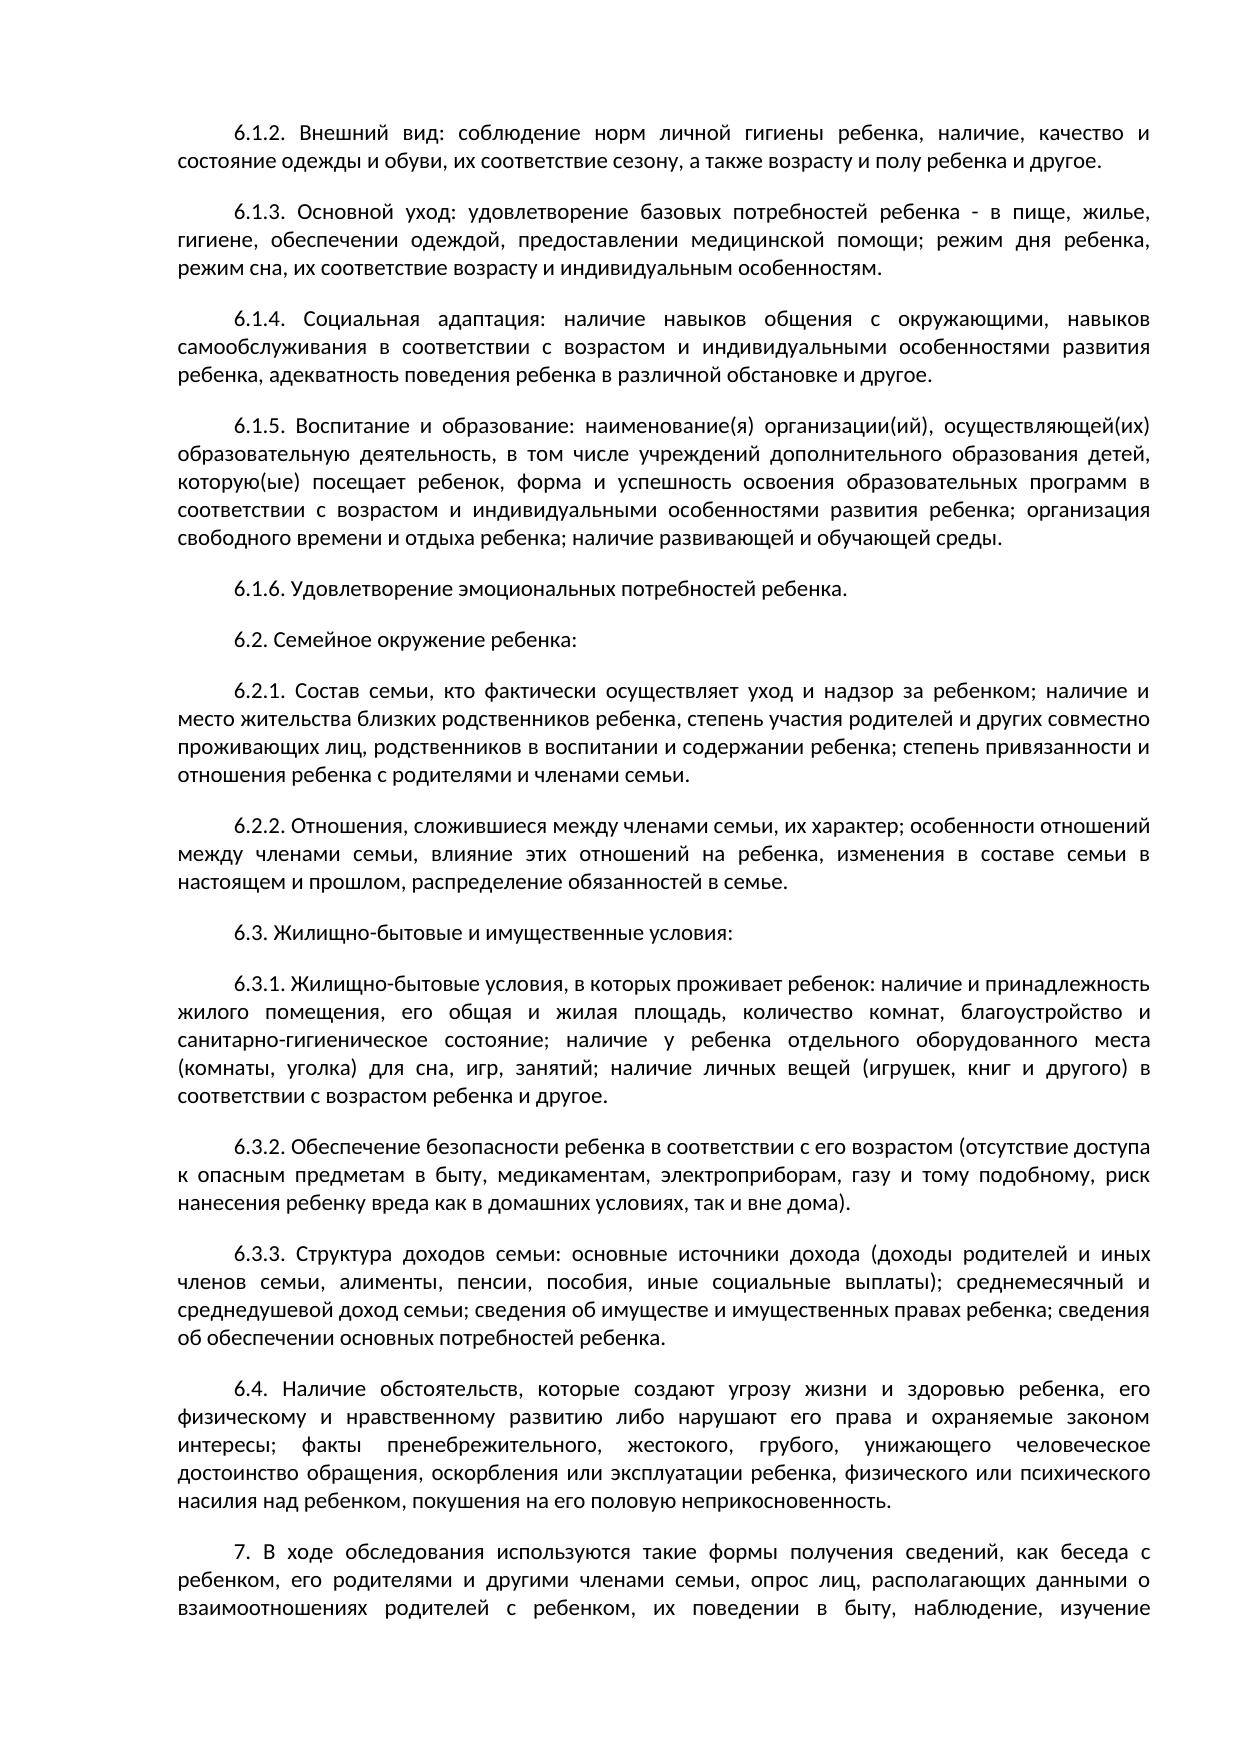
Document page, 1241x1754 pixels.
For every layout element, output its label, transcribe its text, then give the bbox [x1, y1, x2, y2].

text 6.2.1. Состав семьи, кто фактически осуществляет уход и надзор за ребенком; наличие и место жительства близких родственников ребенка, степень участия родителей и других совместно проживающих лиц, родственников в воспитании и содержании ребенка; степень привязанности и отношения ребенка с родителями и членами семьи. [177, 676, 1152, 788]
text 6.1.6. Удовлетворение эмоциональных потребностей ребенка. [177, 574, 1152, 602]
text 6.1.3. Основной уход: удовлетворение базовых потребностей ребенка - в пище, жилье, гигиене, обеспечении одеждой, предоставлении медицинской помощи; режим дня ребенка, режим сна, их соответствие возрасту и индивидуальным особенностям. [177, 197, 1152, 281]
text 6.3.1. Жилищно-бытовые условия, в которых проживает ребенок: наличие и принадлежность жилого помещения, его общая и жилая площадь, количество комнат, благоустройство и санитарно-гигиеническое состояние; наличие у ребенка отдельного оборудованного места (комнаты, уголка) для сна, игр, занятий; наличие личных вещей (игрушек, книг и другого) в соответствии с возрастом ребенка и другое. [177, 969, 1152, 1109]
text 6.2. Семейное окружение ребенка: [177, 625, 1152, 653]
text 6.3. Жилищно-бытовые и имущественные условия: [177, 918, 1152, 946]
text 6.1.4. Социальная адаптация: наличие навыков общения с окружающими, навыков самообслуживания в соответствии с возрастом и индивидуальными особенностями развития ребенка, адекватность поведения ребенка в различной обстановке и другое. [177, 304, 1152, 388]
text 6.3.3. Структура доходов семьи: основные источники дохода (доходы родителей и иных членов семьи, алименты, пенсии, пособия, иные социальные выплаты); среднемесячный и среднедушевой доход семьи; сведения об имуществе и имущественных правах ребенка; сведения об обеспечении основных потребностей ребенка. [177, 1239, 1152, 1351]
text 6.1.5. Воспитание и образование: наименование(я) организации(ий), осуществляющей(их) образовательную деятельность, в том числе учреждений дополнительного образования детей, которую(ые) посещает ребенок, форма и успешность освоения образовательных программ в соответствии с возрастом и индивидуальными особенностями развития ребенка; организация свободного времени и отдыха ребенка; наличие развивающей и обучающей среды. [177, 411, 1152, 551]
text 6.4. Наличие обстоятельств, которые создают угрозу жизни и здоровью ребенка, его физическому и нравственному развитию либо нарушают его права и охраняемые законом интересы; факты пренебрежительного, жестокого, грубого, унижающего человеческое достоинство обращения, оскорбления или эксплуатации ребенка, физического или психического насилия над ребенком, покушения на его половую неприкосновенность. [177, 1374, 1152, 1514]
text 6.3.2. Обеспечение безопасности ребенка в соответствии с его возрастом (отсутствие доступа к опасным предметам в быту, медикаментам, электроприборам, газу и тому подобному, риск нанесения ребенку вреда как в домашних условиях, так и вне дома). [177, 1132, 1152, 1216]
text 6.2.2. Отношения, сложившиеся между членами семьи, их характер; особенности отношений между членами семьи, влияние этих отношений на ребенка, изменения в составе семьи в настоящем и прошлом, распределение обязанностей в семье. [177, 811, 1152, 895]
text 6.1.2. Внешний вид: соблюдение норм личной гигиены ребенка, наличие, качество и состояние одежды и обуви, их соответствие сезону, а также возрасту и полу ребенка и другое. [177, 118, 1152, 174]
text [177, 1537, 1152, 1621]
